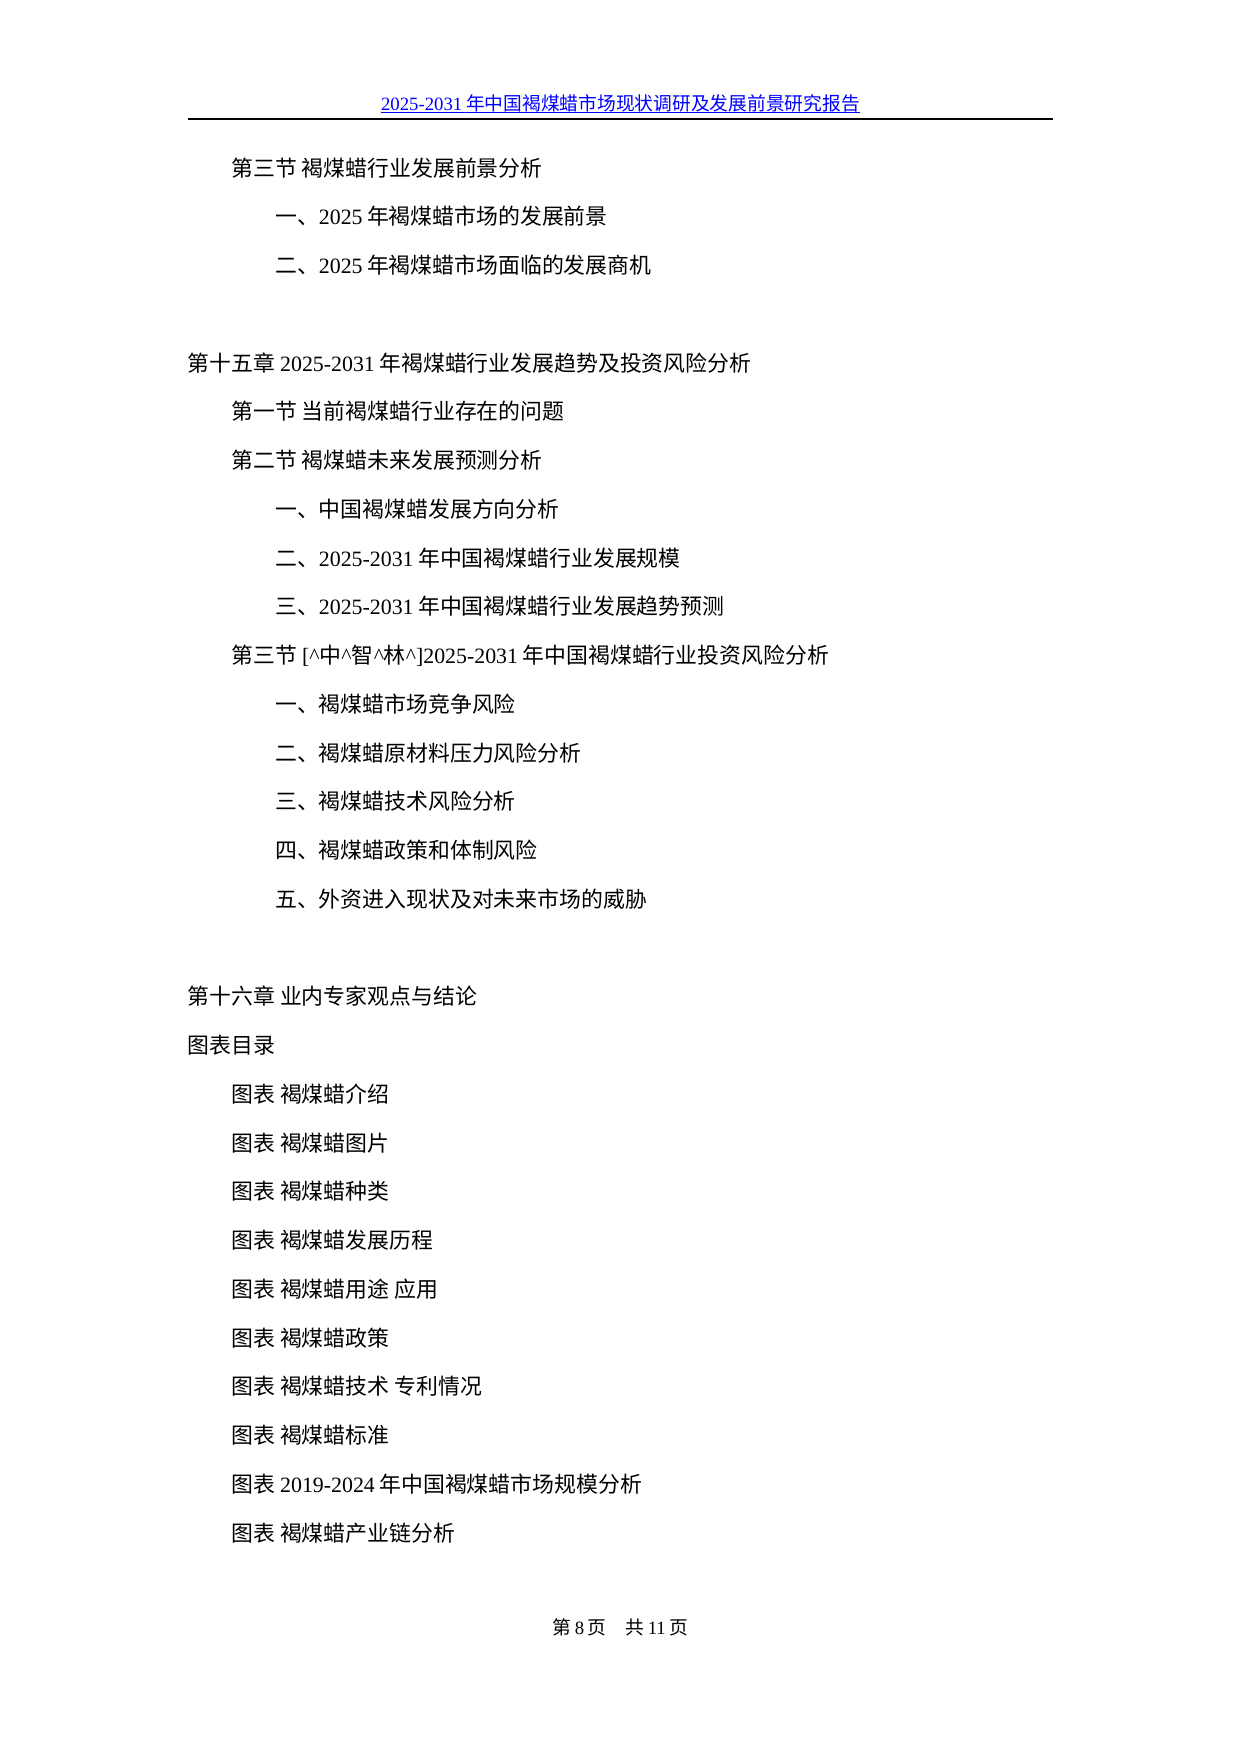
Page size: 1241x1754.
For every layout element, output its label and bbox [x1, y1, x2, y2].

text [187, 150, 1053, 1548]
